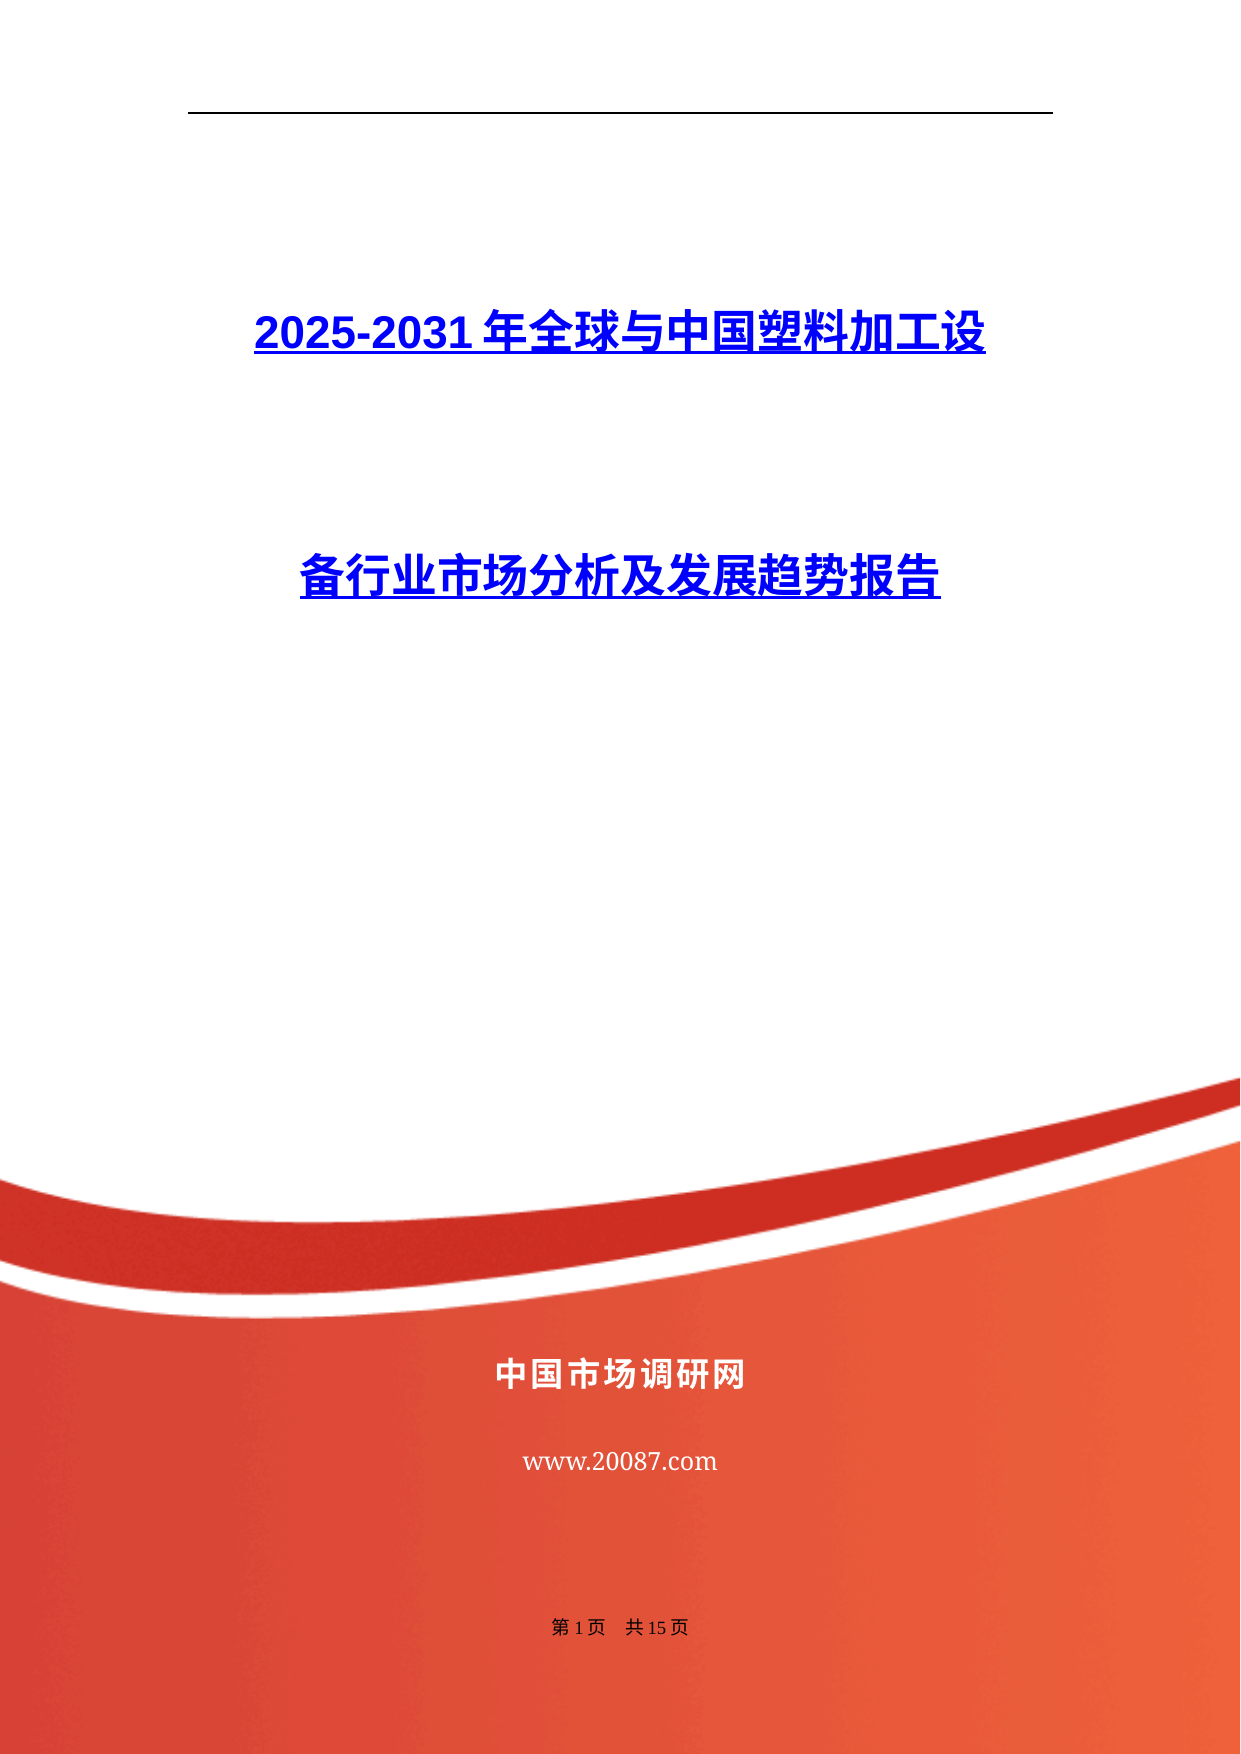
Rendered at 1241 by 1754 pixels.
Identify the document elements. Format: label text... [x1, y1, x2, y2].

table_header 2025-2031年全球与中国塑料加工设备行业市场分析及发展趋势报告 [188, 207, 1053, 773]
picture [0, 1006, 1241, 1754]
text www.20087.com [187, 1428, 1053, 1493]
subtitle 中国市场调研网 [187, 1339, 1053, 1404]
